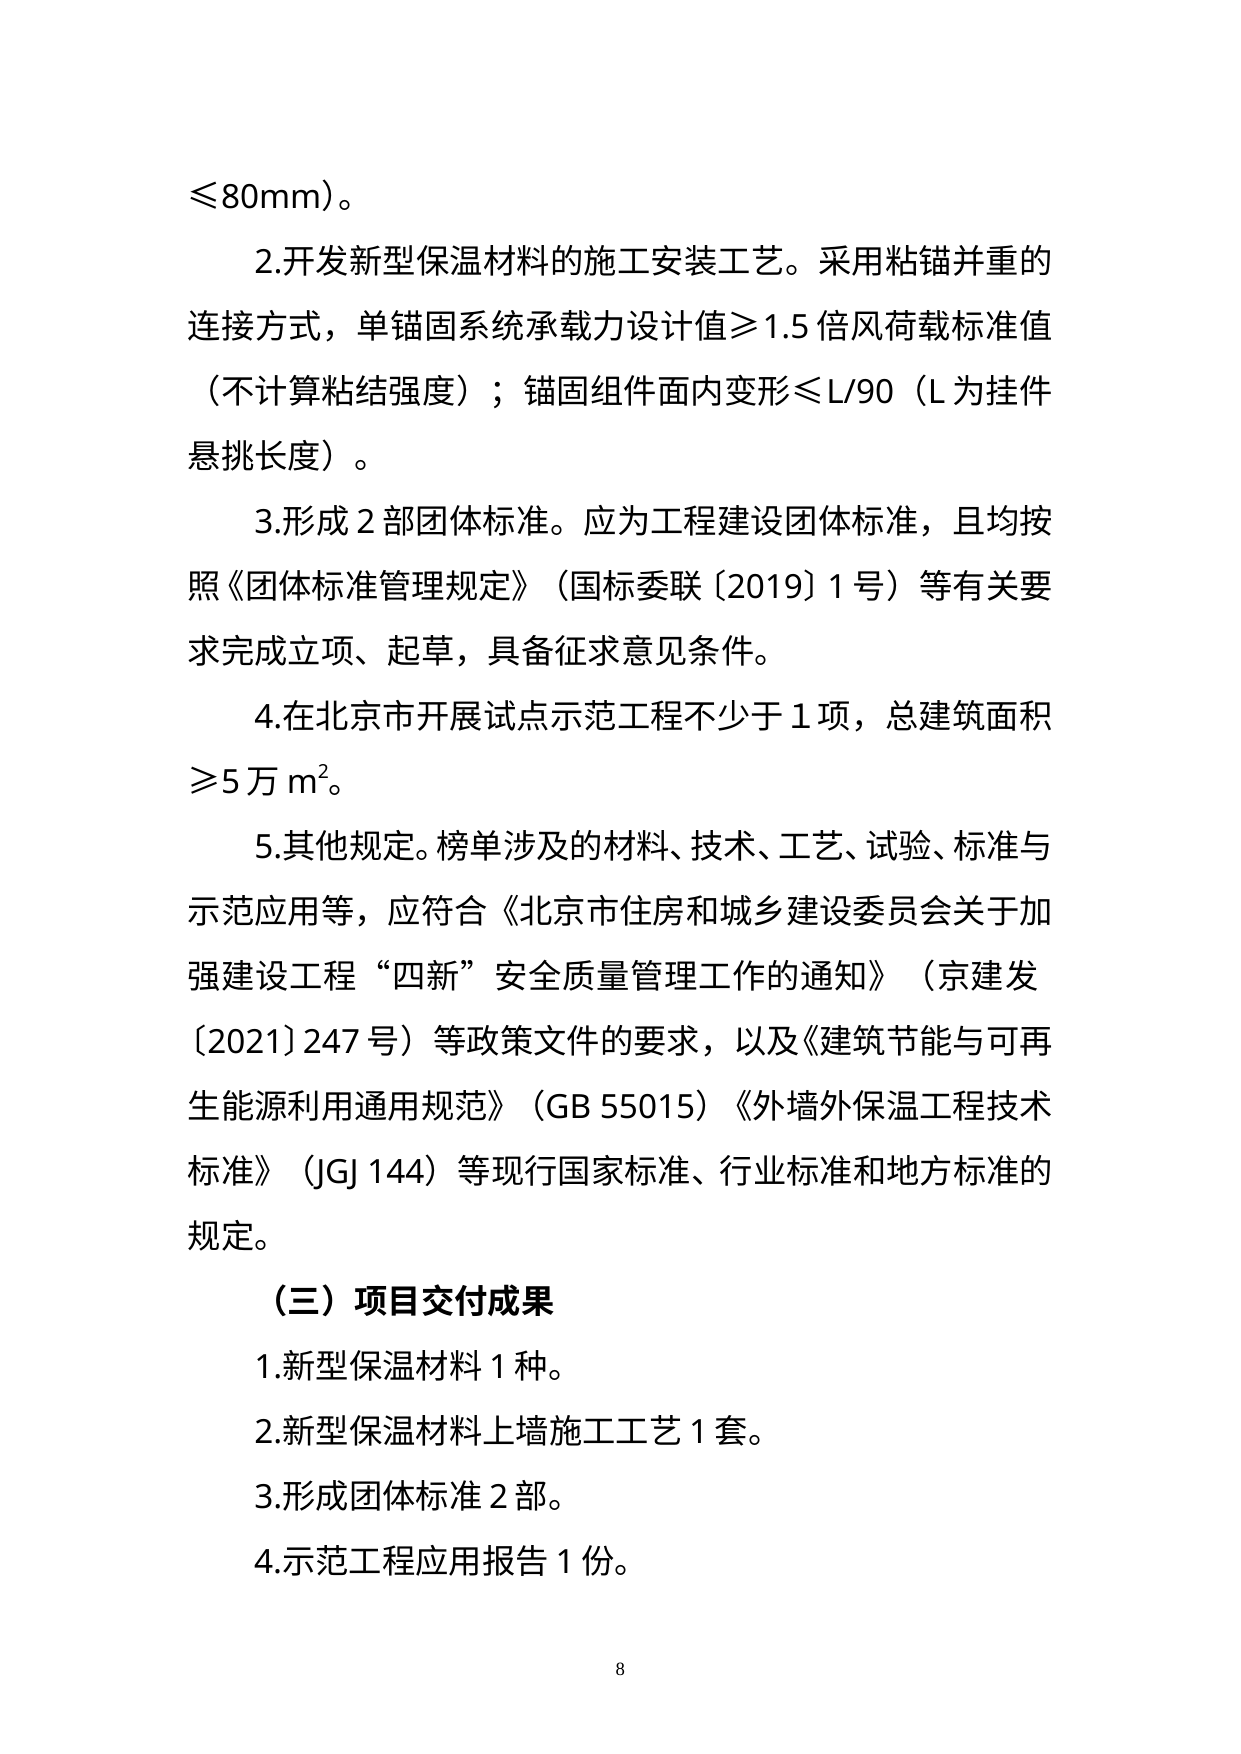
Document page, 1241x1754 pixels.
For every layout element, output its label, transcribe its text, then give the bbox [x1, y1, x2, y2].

text （三）项目交付成果 [187, 1462, 1053, 1527]
text 3.形成2部团体标准。应为工程建设团体标准，且均按照《团体标准管理规定》（国标委联〔2019〕1号）等有关要求完成立项、起草，具备征求意见条件。 [187, 682, 1053, 877]
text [187, 162, 1053, 422]
list 5.其他规定。榜单涉及的材料、技术、工艺、试验、标准与示范应用等，应符合《北京市住房和城乡建设委员会关于加强建设工程“四新”安全质量管理工作的通知》（京建发〔2021〕247号）等政策文件的要求，以及《建筑节能与可再生能源利用通用规范》（GB 55015）《外墙外保温工程技术标准》（JGJ 144）等现行国家标准、行业标准和地方标准的规定。 [187, 1007, 1053, 1462]
text 2.开发新型保温材料的施工安装工艺。采用粘锚并重的连接方式，单锚固系统承载力设计值≥1.5倍风荷载标准值（不计算粘结强度）；锚固组件面内变形≤L/90（L为挂件悬挑长度）。 [187, 422, 1053, 682]
text 4.在北京市开展试点示范工程不少于１项，总建筑面积≥5万m2。 [187, 877, 1053, 1007]
list 1.新型保温材料1种。 [187, 1527, 1053, 1592]
